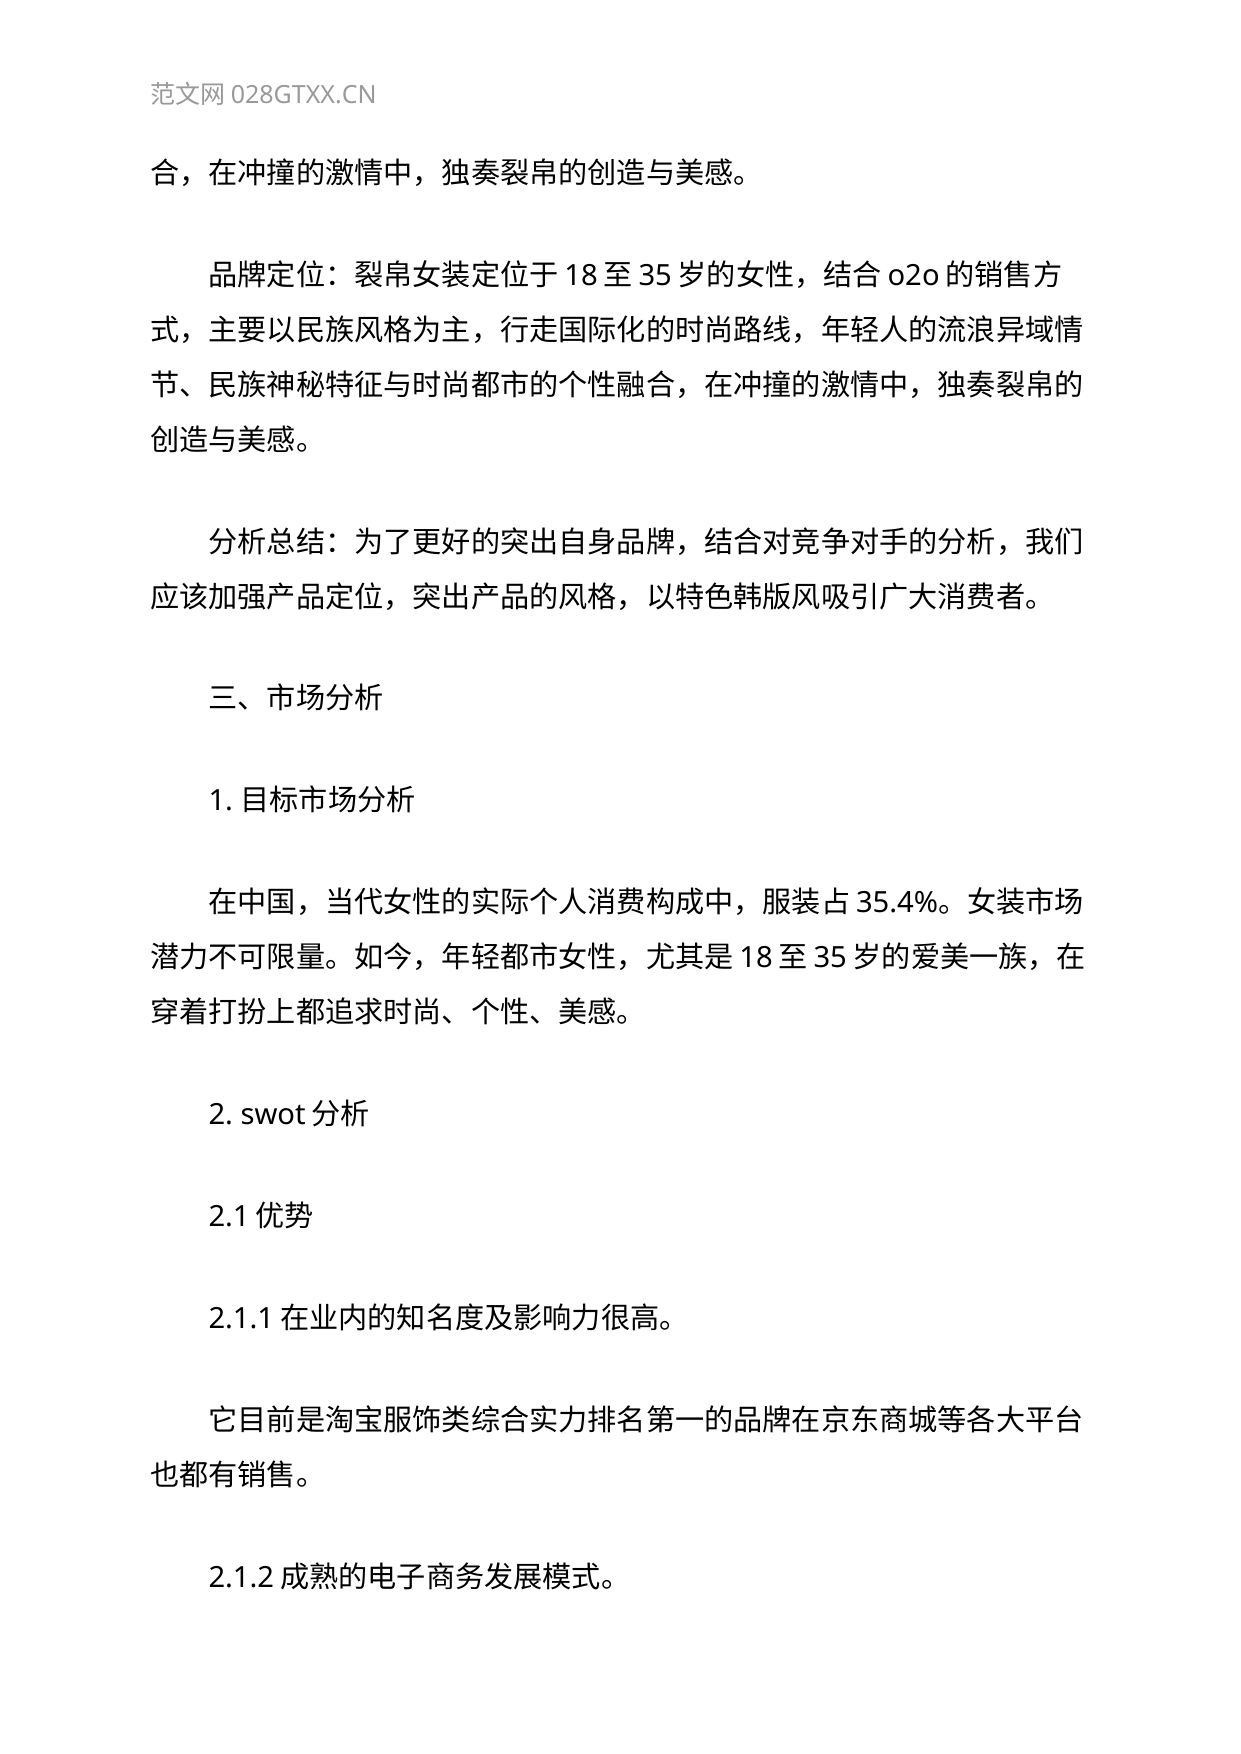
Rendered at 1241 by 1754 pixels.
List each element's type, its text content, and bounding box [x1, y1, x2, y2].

text 2.1.1在业内的知名度及影响力很高。 [150, 1294, 1090, 1337]
text 2.1优势 [150, 1192, 1090, 1235]
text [150, 150, 1090, 192]
text 它目前是淘宝服饰类综合实力排名第一的品牌在京东商城等各大平台也都有销售。 [150, 1396, 1090, 1494]
text 在中国，当代女性的实际个人消费构成中，服装占35.4%。女装市场潜力不可限量。如今，年轻都市女性，尤其是18至35岁的爱美一族，在穿着打扮上都追求时尚、个性、美感。 [150, 879, 1090, 1031]
text 分析总结：为了更好的突出自身品牌，结合对竞争对手的分析，我们应该加强产品定位，突出产品的风格，以特色韩版风吸引广大消费者。 [150, 518, 1090, 616]
text 三、市场分析 [150, 675, 1090, 717]
text 2. swot分析 [150, 1091, 1090, 1133]
text 品牌定位：裂帛女装定位于18至35岁的女性，结合o2o的销售方式，主要以民族风格为主，行走国际化的时尚路线，年轻人的流浪异域情节、民族神秘特征与时尚都市的个性融合，在冲撞的激情中，独奏裂帛的创造与美感。 [150, 252, 1090, 459]
text 1. 目标市场分析 [150, 777, 1090, 819]
text 2.1.2成熟的电子商务发展模式。 [150, 1553, 1090, 1596]
